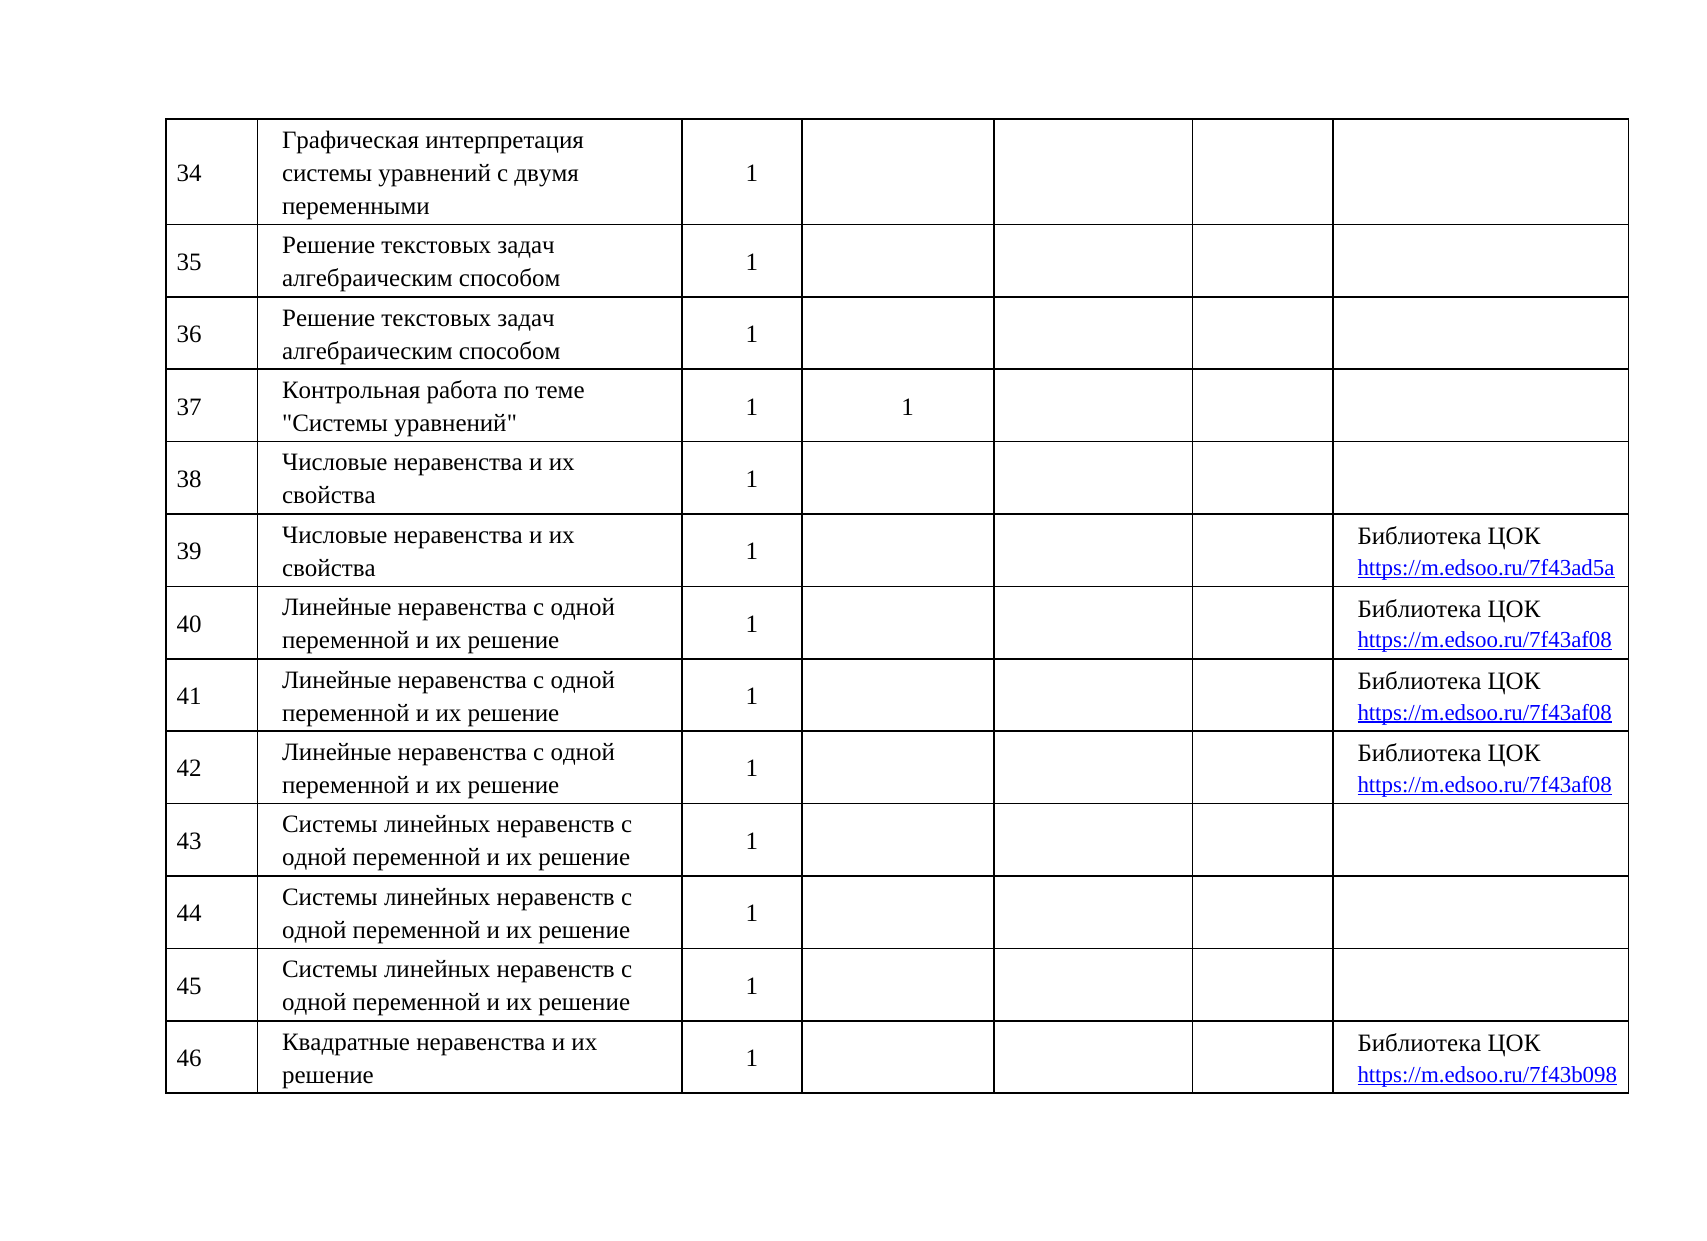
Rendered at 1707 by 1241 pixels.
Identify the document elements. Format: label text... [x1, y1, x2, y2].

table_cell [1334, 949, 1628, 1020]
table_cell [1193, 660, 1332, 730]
table_cell Решение текстовых задач алгебраическим способом [258, 298, 681, 368]
table_cell [995, 442, 1192, 513]
table_cell [1334, 370, 1628, 441]
table_cell [995, 225, 1192, 296]
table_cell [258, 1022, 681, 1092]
table_cell [1193, 515, 1332, 586]
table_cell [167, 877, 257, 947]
table_cell [803, 515, 993, 586]
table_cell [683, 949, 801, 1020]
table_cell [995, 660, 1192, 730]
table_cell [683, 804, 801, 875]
table_cell [1193, 298, 1332, 368]
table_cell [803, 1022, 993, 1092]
table_cell 1 [683, 298, 801, 368]
table_cell [1334, 225, 1628, 296]
table_cell 1 [683, 120, 801, 223]
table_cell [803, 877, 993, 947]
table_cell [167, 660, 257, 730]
table_cell [803, 225, 993, 296]
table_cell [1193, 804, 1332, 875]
table_cell 1 [683, 442, 801, 513]
table_cell Библиотека ЦОК https://m.edsoo.ru/7f43ad5a [1334, 515, 1628, 586]
table_cell Контрольная работа по теме "Системы уравнений" [258, 370, 681, 441]
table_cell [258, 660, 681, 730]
table_cell [1334, 120, 1628, 223]
table_cell [1193, 370, 1332, 441]
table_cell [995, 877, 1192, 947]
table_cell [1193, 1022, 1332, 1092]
table_cell 1 [683, 370, 801, 441]
table_cell Числовые неравенства и их свойства [258, 442, 681, 513]
table_cell [803, 120, 993, 223]
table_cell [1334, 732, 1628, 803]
table_cell [995, 515, 1192, 586]
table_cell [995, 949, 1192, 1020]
table_cell 36 [167, 298, 257, 368]
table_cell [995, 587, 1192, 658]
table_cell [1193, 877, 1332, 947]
table_cell [1334, 298, 1628, 368]
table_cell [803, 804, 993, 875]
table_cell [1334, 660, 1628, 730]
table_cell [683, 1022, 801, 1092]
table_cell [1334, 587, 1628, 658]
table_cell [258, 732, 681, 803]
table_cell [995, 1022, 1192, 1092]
table_cell [995, 120, 1192, 223]
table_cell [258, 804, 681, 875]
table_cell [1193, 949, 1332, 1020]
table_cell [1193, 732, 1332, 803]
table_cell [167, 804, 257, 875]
table_cell [1193, 225, 1332, 296]
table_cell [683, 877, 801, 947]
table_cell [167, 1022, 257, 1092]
table_cell [1334, 442, 1628, 513]
table_cell 38 [167, 442, 257, 513]
table_cell 1 [803, 370, 993, 441]
table_cell 34 [167, 120, 257, 223]
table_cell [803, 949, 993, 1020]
table_cell [803, 442, 993, 513]
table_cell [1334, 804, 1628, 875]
table_cell [995, 370, 1192, 441]
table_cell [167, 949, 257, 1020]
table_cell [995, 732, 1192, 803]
table_cell 40 [167, 587, 257, 658]
table_cell 37 [167, 370, 257, 441]
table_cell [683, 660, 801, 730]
table_cell [803, 298, 993, 368]
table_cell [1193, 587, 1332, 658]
table_cell [995, 298, 1192, 368]
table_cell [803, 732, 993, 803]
table_cell 1 [683, 515, 801, 586]
table_cell [1193, 442, 1332, 513]
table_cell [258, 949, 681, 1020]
table_cell 1 [683, 587, 801, 658]
table_cell 1 [683, 225, 801, 296]
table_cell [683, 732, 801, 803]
table_cell [1193, 120, 1332, 223]
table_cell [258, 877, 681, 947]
table_cell Графическая интерпретация системы уравнений с двумя переменными [258, 120, 681, 223]
table_cell Числовые неравенства и их свойства [258, 515, 681, 586]
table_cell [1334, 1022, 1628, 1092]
table_cell [803, 587, 993, 658]
table_cell Линейные неравенства с одной переменной и их решение [258, 587, 681, 658]
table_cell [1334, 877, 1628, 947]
table_cell 39 [167, 515, 257, 586]
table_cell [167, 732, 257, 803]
table_cell 35 [167, 225, 257, 296]
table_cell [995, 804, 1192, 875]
table_cell Решение текстовых задач алгебраическим способом [258, 225, 681, 296]
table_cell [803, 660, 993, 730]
